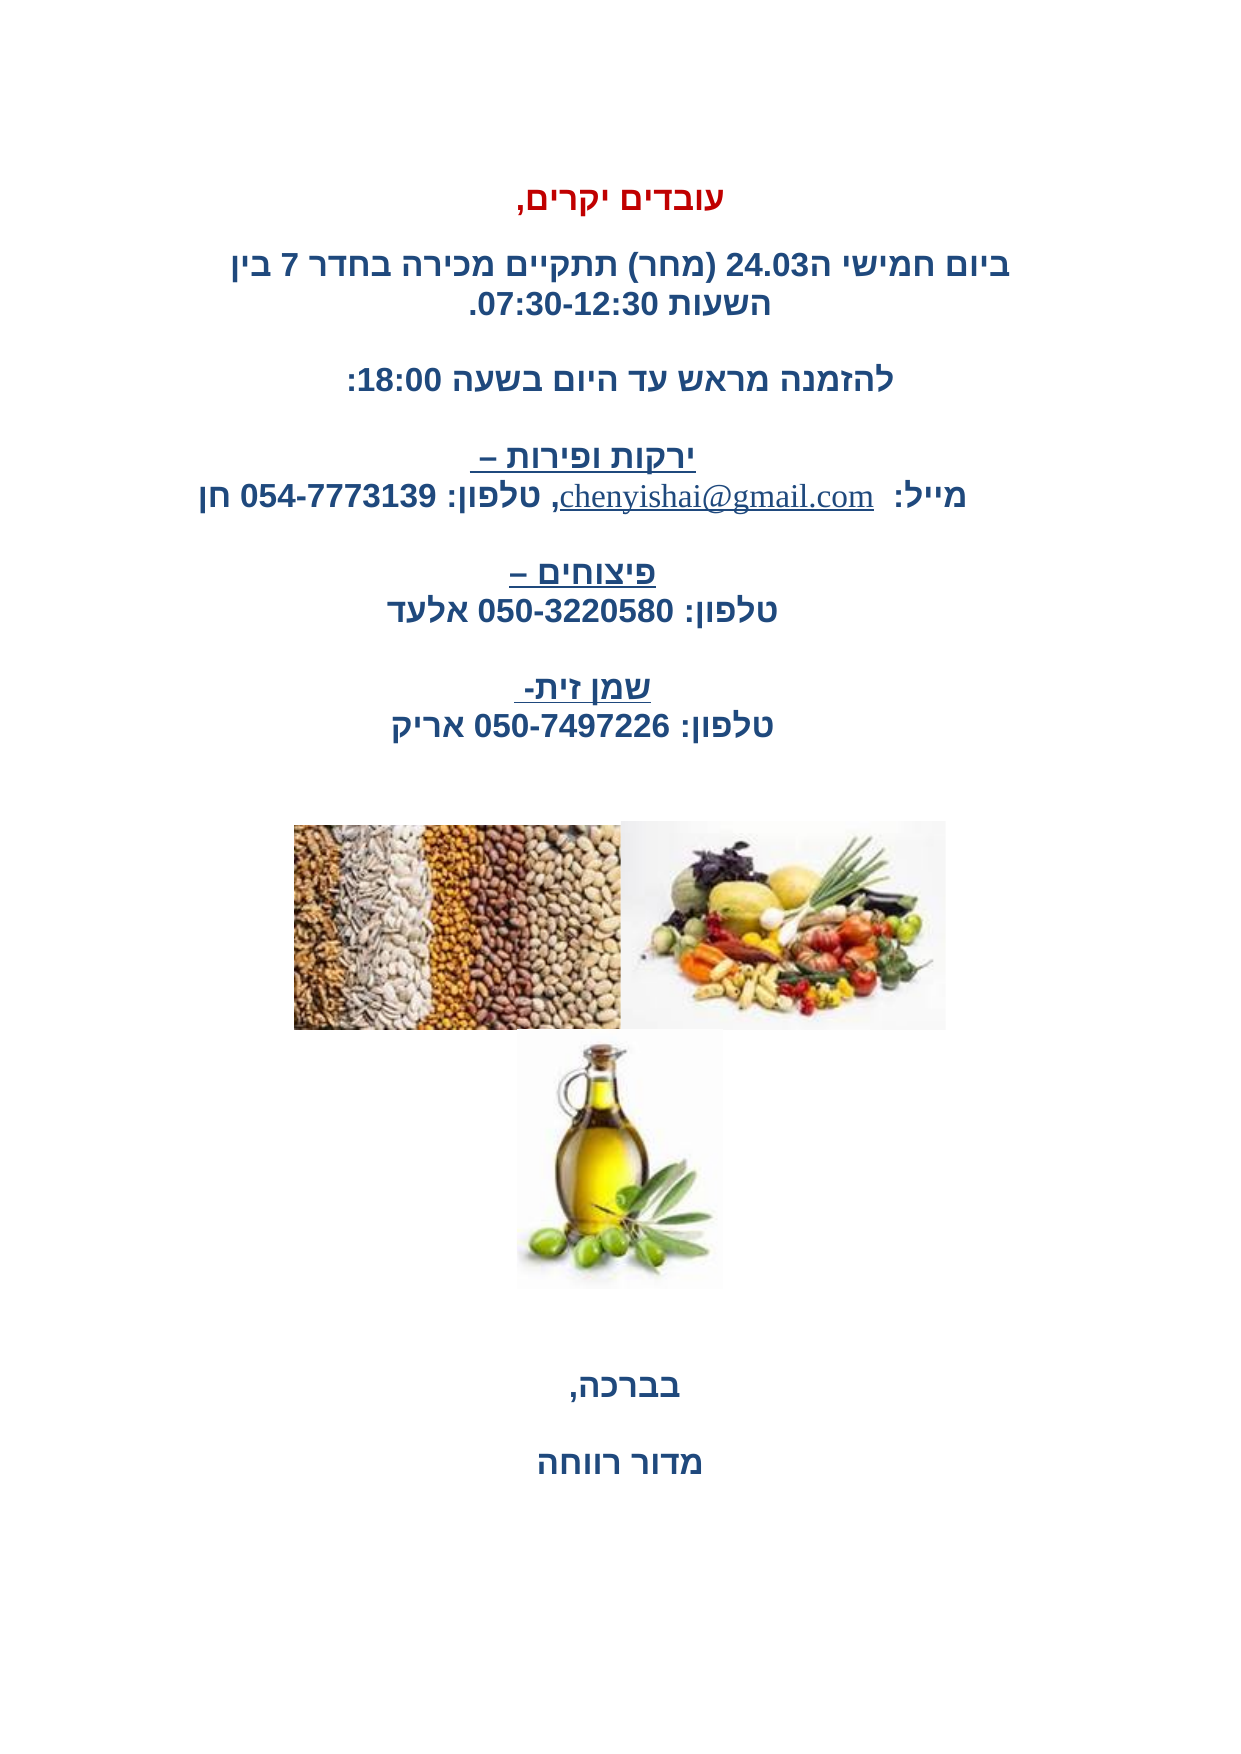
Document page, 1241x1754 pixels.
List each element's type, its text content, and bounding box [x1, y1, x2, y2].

list פיצוחים – [187, 553, 978, 591]
text להזמנה מראש עד היום בשעה 18:00: [187, 361, 1053, 399]
text ירקות ופירות – [187, 437, 978, 476]
list מדור רווחה [187, 1443, 1053, 1481]
list טלפון: 050-7497226 אריק [187, 707, 978, 745]
list מייל: chenyishai@gmail.com, טלפון: 054-7773139 חן [187, 476, 978, 514]
picture [294, 821, 946, 1289]
list בברכה, [187, 1366, 1053, 1404]
text ביום חמישי ה24.03 (מחר) תתקיים מכירה בחדר 7 בין השעות 07:30-12:30. [187, 245, 1053, 322]
list שמן זית- [187, 668, 978, 707]
text עובדים יקרים, [187, 179, 1053, 217]
list טלפון: 050-3220580 אלעד [187, 591, 978, 630]
